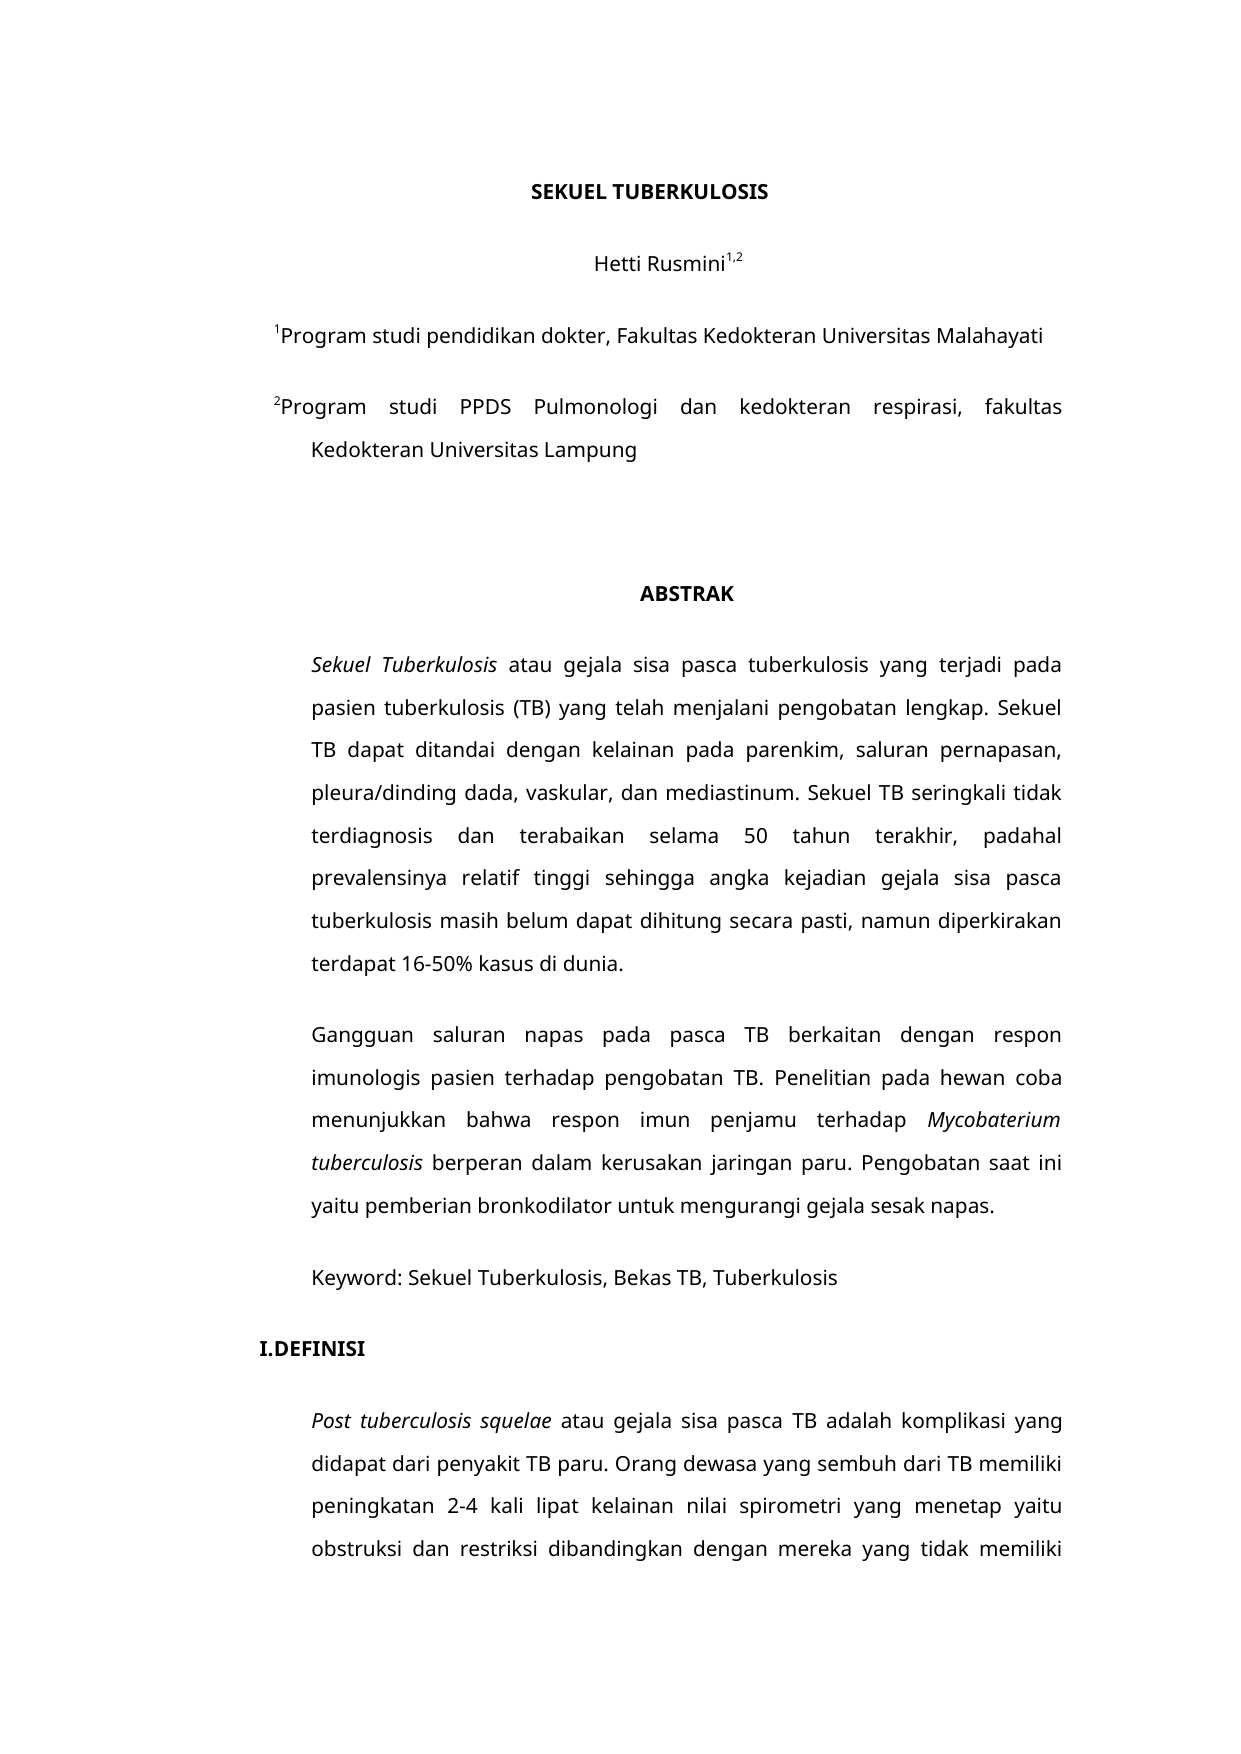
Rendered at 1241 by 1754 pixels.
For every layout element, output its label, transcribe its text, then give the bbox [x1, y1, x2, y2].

text 2Program studi PPDS Pulmonologi dan kedokteran respirasi, fakultas Kedokteran Universitas Lampung [273, 392, 1063, 463]
list Keyword: Sekuel Tuberkulosis, Bekas TB, Tuberkulosis [311, 1263, 1063, 1291]
list Gangguan saluran napas pada pasca TB berkaitan dengan respon imunologis pasien terhadap pengobatan TB. Penelitian pada hewan coba menunjukkan bahwa respon imun penjamu terhadap Mycobaterium tuberculosis berperan dalam kerusakan jaringan paru. Pengobatan saat ini yaitu pemberian bronkodilator untuk mengurangi gejala sesak napas. [311, 1020, 1063, 1219]
text Hetti Rusmini1,2 [273, 249, 1063, 277]
subtitle DEFINISI [273, 1334, 1063, 1363]
subtitle ABSTRAK [311, 579, 1063, 607]
text 1Program studi pendidikan dokter, Fakultas Kedokteran Universitas Malahayati [273, 321, 1063, 349]
list Sekuel Tuberkulosis atau gejala sisa pasca tuberkulosis yang terjadi pada pasien tuberkulosis (TB) yang telah menjalani pengobatan lengkap. Sekuel TB dapat ditandai dengan kelainan pada parenkim, saluran pernapasan, pleura/dinding dada, vaskular, dan mediastinum. Sekuel TB seringkali tidak terdiagnosis dan terabaikan selama 50 tahun terakhir, padahal prevalensinya relatif tinggi sehingga angka kejadian gejala sisa pasca tuberkulosis masih belum dapat dihitung secara pasti, namun diperkirakan terdapat 16-50% kasus di dunia. [311, 650, 1063, 977]
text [311, 1406, 1063, 1562]
text SEKUEL TUBERKULOSIS [236, 177, 1063, 206]
